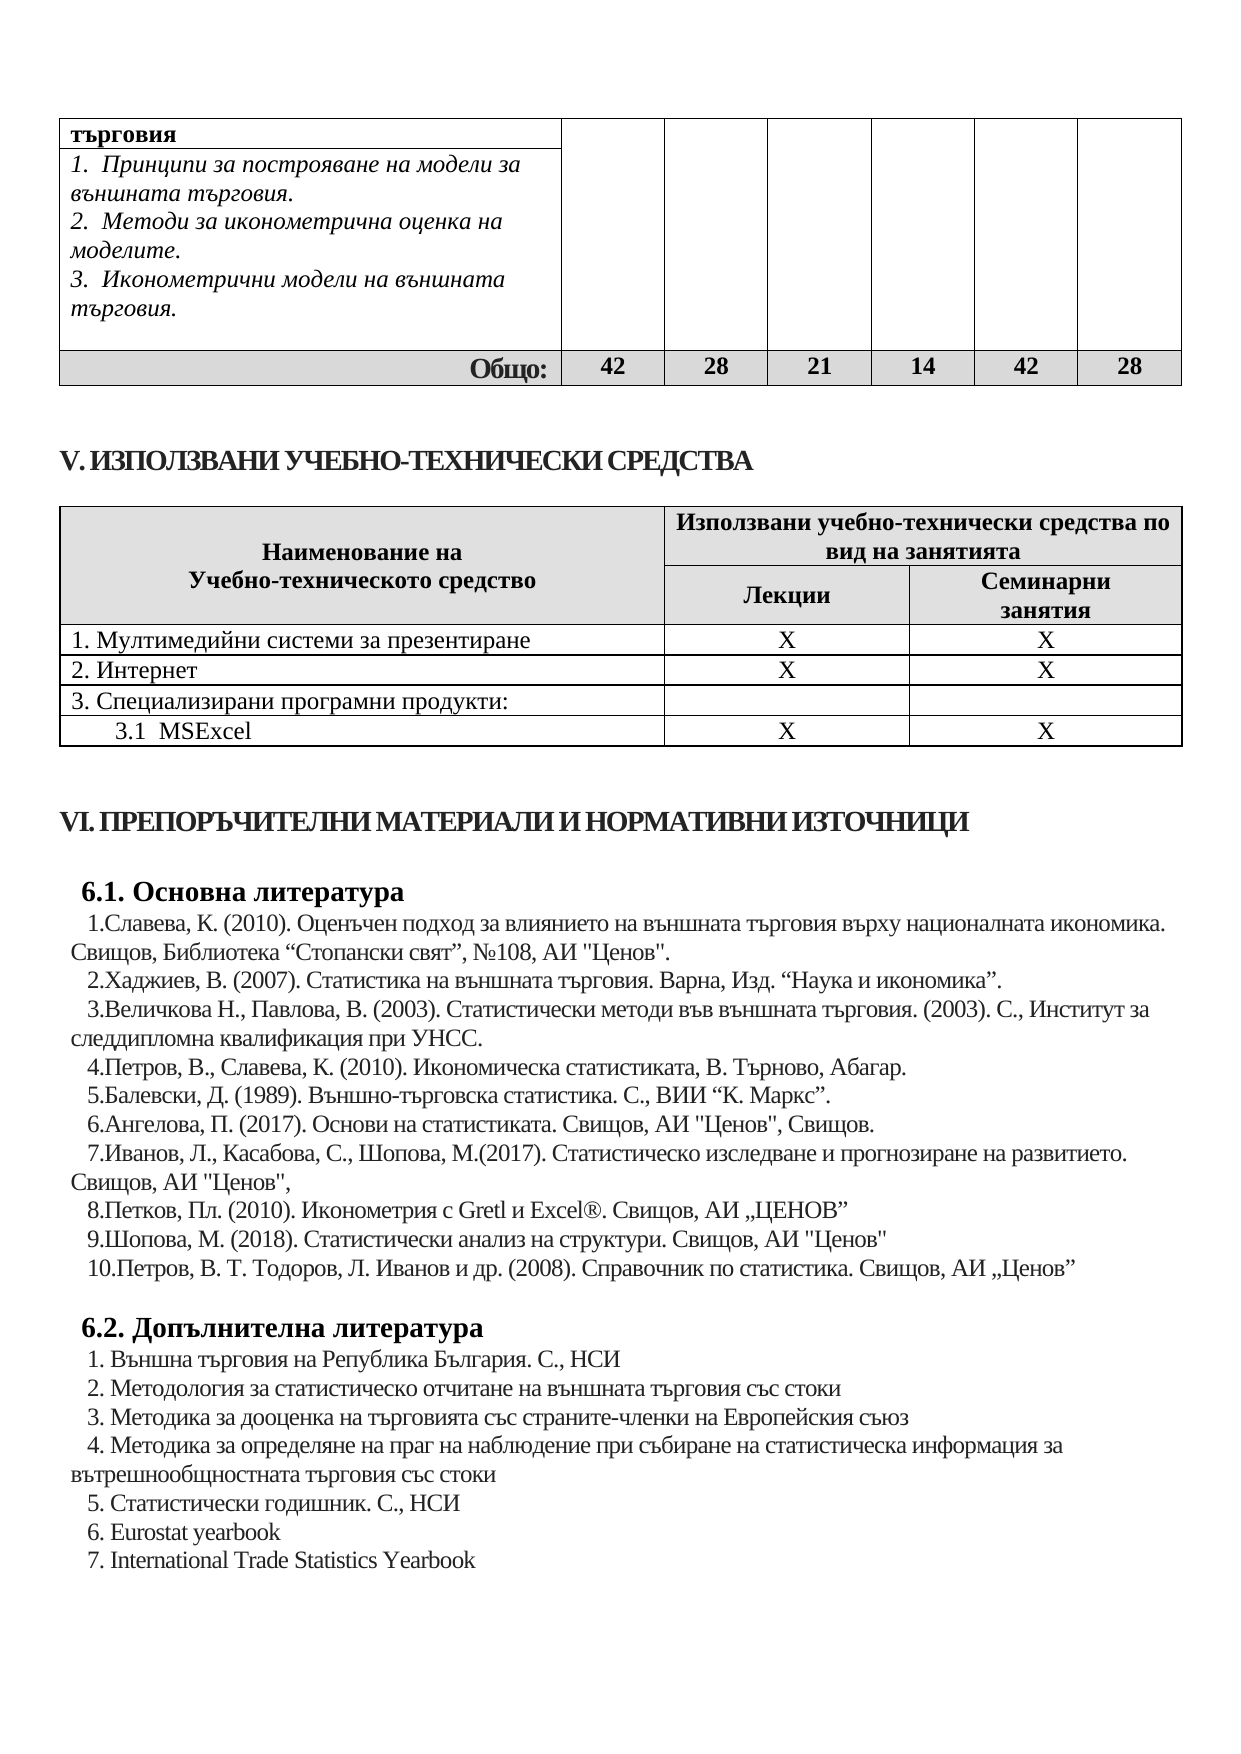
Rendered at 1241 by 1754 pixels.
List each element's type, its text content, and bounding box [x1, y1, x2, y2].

table_cell 28 [1078, 351, 1181, 385]
table_header Използвани учебно-технически средства по вид на занятията [665, 507, 1181, 565]
table_cell Общо: [60, 351, 561, 385]
table_cell 3. Специализирани програмни продукти: [61, 686, 664, 715]
table_cell 10. Петров, В. Т. Тодоров, Л. Иванов и др. (2008). Справочник по статистика. Свищов, АИ „Ценов” [59, 1253, 1181, 1282]
table_cell [665, 686, 909, 715]
table_cell X [910, 716, 1181, 745]
table_cell 7. International Trade Statistics Yearbook [59, 1545, 1181, 1574]
table_cell X [910, 625, 1181, 654]
table_cell 6. Eurostat yearbook [59, 1517, 1181, 1545]
table_cell 3.1 MSExcel [61, 716, 664, 745]
text 6.1. Основна литература [59, 874, 1181, 908]
table_cell X [665, 625, 909, 654]
table_cell 2. Хаджиев, В. (2007). Статистика на външната търговия. Варна, Изд. “Наука и икономика”. [59, 966, 1181, 994]
table_cell Тема VIII. Моделиране на външната търговия [60, 119, 561, 148]
table_cell Семинарни занятия [910, 566, 1181, 624]
table_cell 2. Методология за статистическо отчитане на външната търговия със стоки [59, 1373, 1181, 1402]
table_header 1. Славева, К. (2010). Оценъчен подход за влиянието на външната търговия върху националната икономика. Свищов, Библиотека “Стопански свят”, №108, АИ "Ценов". [59, 908, 1181, 966]
table_cell 21 [768, 351, 871, 385]
table_header 1. Външна търговия на Република България. С., НСИ [59, 1344, 1181, 1373]
table_cell X [665, 716, 909, 745]
table_cell X [910, 656, 1181, 684]
table_cell X [665, 656, 909, 684]
table_cell 42 [975, 351, 1077, 385]
table_cell 6 [562, 119, 664, 350]
text V. ИЗПОЛЗВАНИ УЧЕБНО-ТЕХНИЧЕСКИ СРЕДСТВА [59, 443, 1181, 477]
table_cell 2. Интернет [61, 656, 664, 684]
table_cell 1. Мултимедийни системи за презентиране [61, 625, 664, 654]
table_cell 3. Величкова Н., Павлова, В. (2003). Статистически методи във външната търговия. (2003). С., Институт за следдипломна квалификация при УНСС. [59, 994, 1181, 1052]
table_cell 4 [665, 119, 767, 350]
table_cell 6 [975, 119, 1077, 350]
table_cell 3 [872, 119, 974, 350]
table_cell Лекции [665, 566, 909, 624]
table_cell 28 [665, 351, 767, 385]
table_cell 7. Иванов, Л., Касабова, С., Шопова, М.(2017). Статистическо изследване и прогнозиране на развитието. Свищов, АИ "Ценов", [59, 1138, 1181, 1196]
table_cell 9. Шопова, М. (2018). Статистически анализ на структури. Свищов, АИ "Ценов" [59, 1224, 1181, 1253]
text VI. ПреПОРЪЧИТЕЛНИ МАТЕРИАЛИ И НОРМАТИВНИ ИЗТОЧНИЦИ [59, 804, 1181, 874]
table_cell 3. Методика за дооценка на търговията със страните-членки на Европейския съюз [59, 1402, 1181, 1430]
table_header Наименование на Учебно-техническото средство [61, 507, 664, 624]
table_cell 42 [562, 351, 664, 385]
table_cell 4 [1078, 119, 1181, 350]
table_cell [910, 686, 1181, 715]
text 6.2. Допълнителна литература [59, 1311, 1181, 1344]
table_cell 1. Принципи за построяване на модели за външната търговия. 2. Методи за иконометрична оценка на моделите. 3. Иконометрични модели на външната търговия. [60, 149, 561, 350]
table_cell 5. Балевски, Д. (1989). Външно-търговска статистика. С., ВИИ “К. Маркс”. [59, 1081, 1181, 1109]
table_cell 14 [872, 351, 974, 385]
table_cell 8. Петков, Пл. (2010). Иконометрия с Gretl и Excel®. Свищов, АИ „ЦЕНОВ” [59, 1196, 1181, 1224]
table_cell 4 [768, 119, 871, 350]
table_cell 4. Петров, В., Славева, К. (2010). Икономическа статистиката, В. Търново, Абагар. [59, 1052, 1181, 1081]
table_cell 6. Ангелова, П. (2017). Основи на статистиката. Свищов, АИ "Ценов", Свищов. [59, 1109, 1181, 1138]
table_cell 5. Статистически годишник. С., НСИ [59, 1488, 1181, 1517]
table_cell 4. Методика за определяне на праг на наблюдение при събиране на статистическа информация за вътрешнообщностната търговия със стоки [59, 1430, 1181, 1488]
